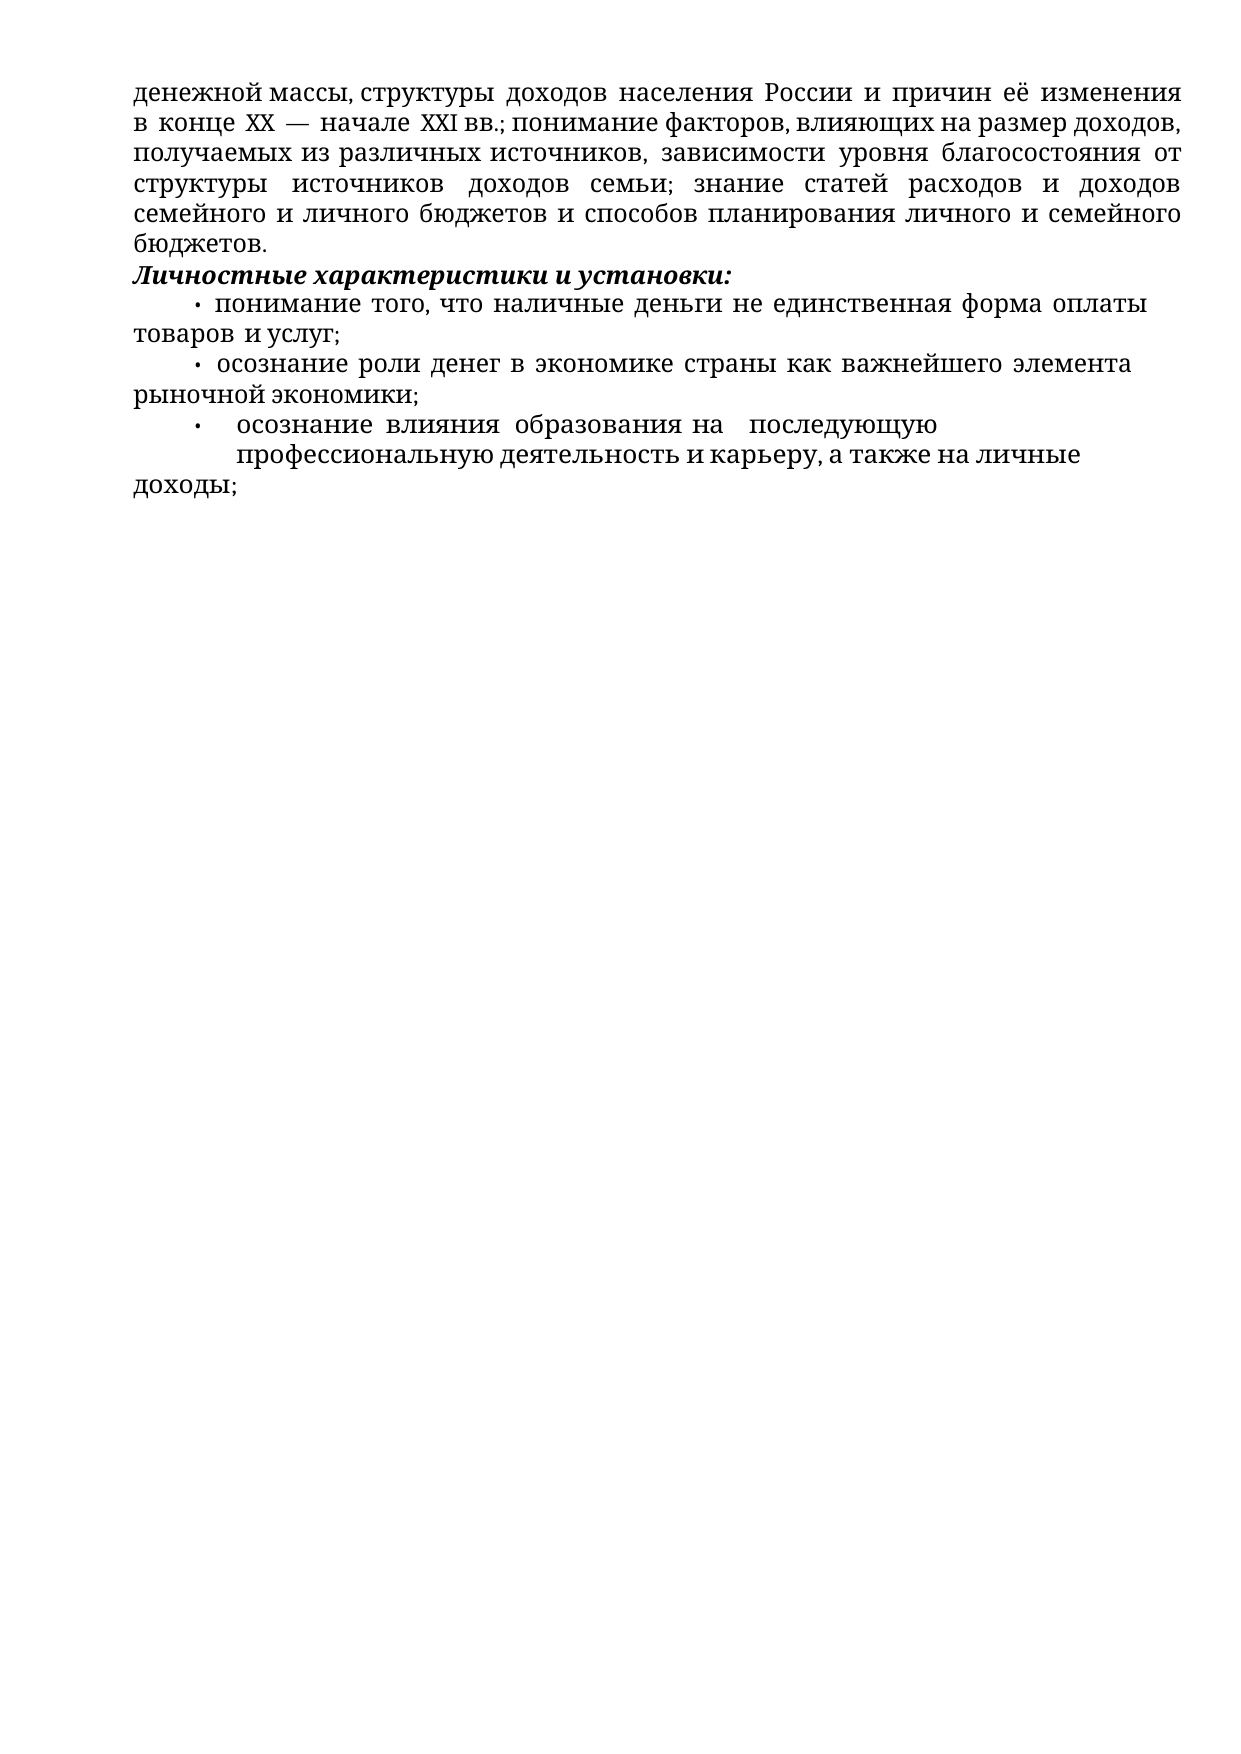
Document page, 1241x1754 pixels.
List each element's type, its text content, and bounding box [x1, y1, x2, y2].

list осознание влияния образования на последующую профессиональную деятельность и карьеру, а также на личные доходы; [133, 411, 1181, 499]
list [133, 79, 1182, 258]
subtitle Личностные характеристики и установки: [133, 260, 1192, 290]
list осознание роли денег в экономике страны как важнейшего элемента рыночной экономики; [133, 350, 1182, 409]
list понимание того, что наличные деньги не единственная форма оплаты товаров и услуг; [133, 290, 1181, 349]
